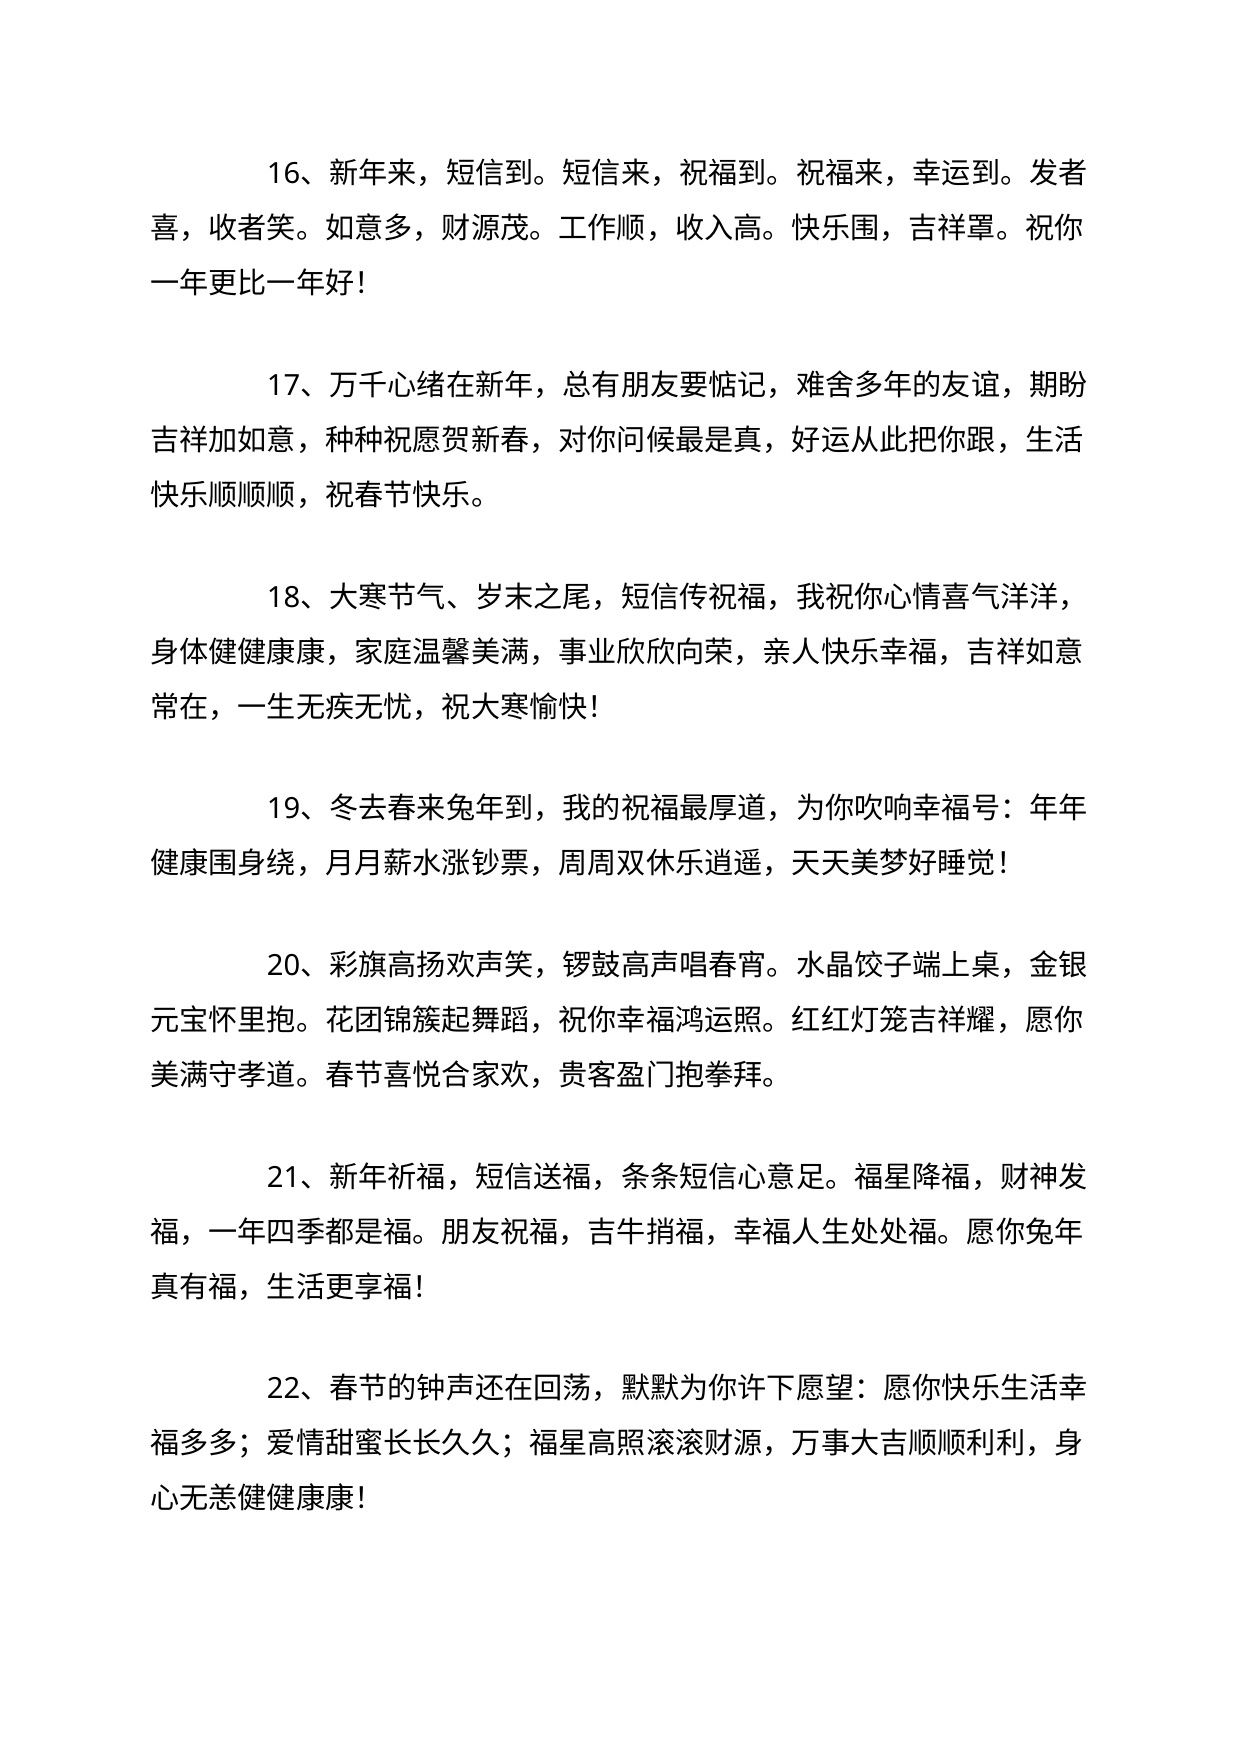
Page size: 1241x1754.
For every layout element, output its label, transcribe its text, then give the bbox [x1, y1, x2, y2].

text 18、大寒节气、岁末之尾，短信传祝福，我祝你心情喜气洋洋，身体健健康康，家庭温馨美满，事业欣欣向荣，亲人快乐幸福，吉祥如意常在，一生无疾无忧，祝大寒愉快！ [150, 573, 1090, 726]
text 21、新年祈福，短信送福，条条短信心意足。福星降福，财神发福，一年四季都是福。朋友祝福，吉牛捎福，幸福人生处处福。愿你兔年真有福，生活更享福！ [150, 1153, 1090, 1306]
text 16、新年来，短信到。短信来，祝福到。祝福来，幸运到。发者喜，收者笑。如意多，财源茂。工作顺，收入高。快乐围，吉祥罩。祝你一年更比一年好！ [150, 150, 1090, 302]
text 19、冬去春来兔年到，我的祝福最厚道，为你吹响幸福号：年年健康围身绕，月月薪水涨钞票，周周双休乐逍遥，天天美梦好睡觉！ [150, 785, 1090, 882]
text 17、万千心绪在新年，总有朋友要惦记，难舍多年的友谊，期盼吉祥加如意，种种祝愿贺新春，对你问候最是真，好运从此把你跟，生活快乐顺顺顺，祝春节快乐。 [150, 362, 1090, 514]
text 20、彩旗高扬欢声笑，锣鼓高声唱春宵。水晶饺子端上桌，金银元宝怀里抱。花团锦簇起舞蹈，祝你幸福鸿运照。红红灯笼吉祥耀，愿你美满守孝道。春节喜悦合家欢，贵客盈门抱拳拜。 [150, 942, 1090, 1094]
text 22、春节的钟声还在回荡，默默为你许下愿望：愿你快乐生活幸福多多；爱情甜蜜长长久久；福星高照滚滚财源，万事大吉顺顺利利，身心无恙健健康康！ [150, 1365, 1090, 1517]
